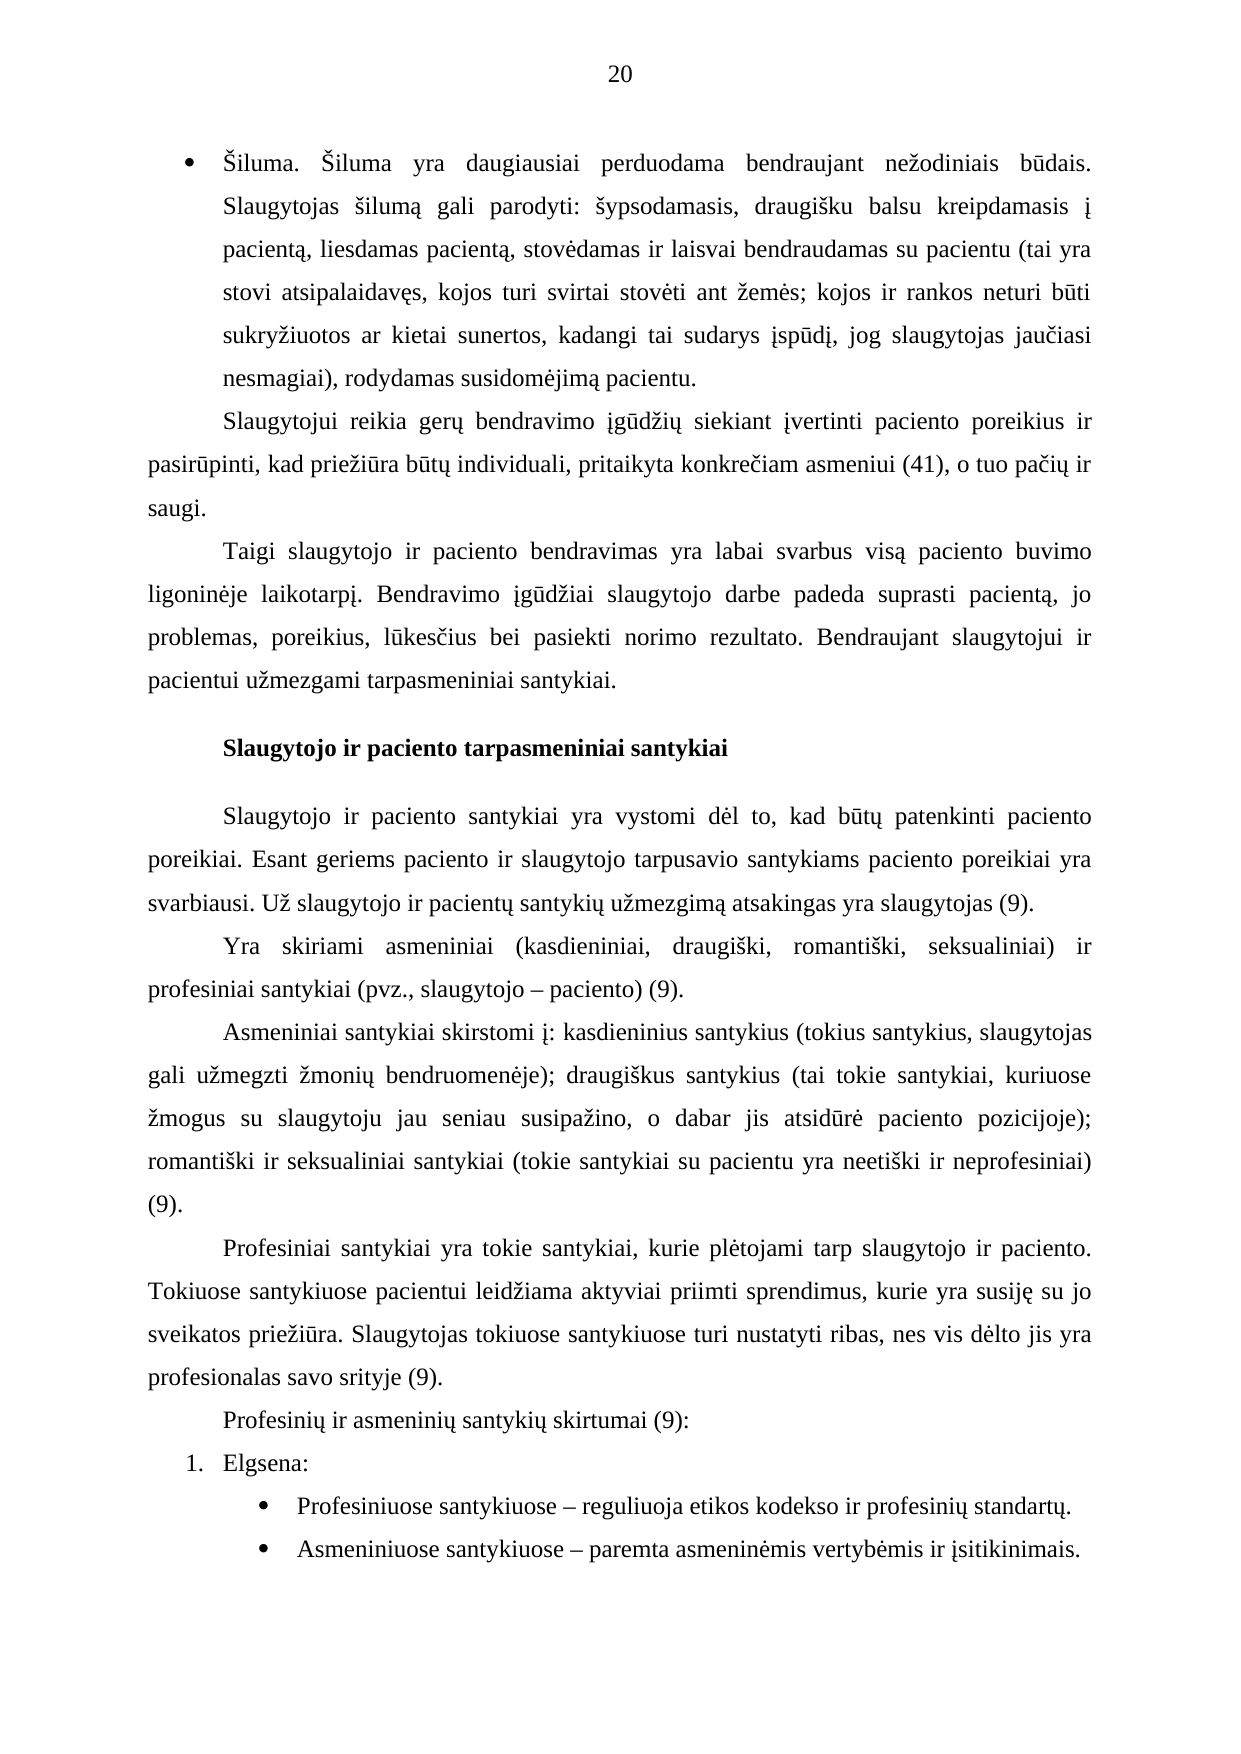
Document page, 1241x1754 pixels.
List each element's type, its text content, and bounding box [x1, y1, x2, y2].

text Slaugytojui reikia gerų bendravimo įgūdžių siekiant įvertinti paciento poreikius ir pasirūpinti, kad priežiūra būtų individuali, pritaikyta konkrečiam asmeniui (41), o tuo pačių ir saugi. [148, 406, 1092, 521]
list Profesiniuose santykiuose – reguliuoja etikos kodekso ir profesinių standartų. [259, 1491, 1092, 1520]
text Profesinių ir asmeninių santykių skirtumai (9): [148, 1405, 1092, 1434]
text Slaugytojo ir paciento tarpasmeniniai santykiai [223, 733, 1092, 762]
list Elgsena: [185, 1448, 1092, 1477]
text Profesiniai santykiai yra tokie santykiai, kurie plėtojami tarp slaugytojo ir paciento. Tokiuose santykiuose pacientui leidžiama aktyviai priimti sprendimus, kurie yra susiję su jo sveikatos priežiūra. Slaugytojas tokiuose santykiuose turi nustatyti ribas, nes vis dėlto jis yra profesionalas savo srityje (9). [148, 1233, 1092, 1391]
text Yra skiriami asmeniniai (kasdieniniai, draugiški, romantiški, seksualiniai) ir profesiniai santykiai (pvz., slaugytojo – paciento) (9). [148, 931, 1092, 1003]
text Slaugytojo ir paciento santykiai yra vystomi dėl to, kad būtų patenkinti paciento poreikiai. Esant geriems paciento ir slaugytojo tarpusavio santykiams paciento poreikiai yra svarbiausi. Už slaugytojo ir pacientų santykių užmezgimą atsakingas yra slaugytojas (9). [148, 801, 1092, 916]
text Asmeniniai santykiai skirstomi į: kasdieninius santykius (tokius santykius, slaugytojas gali užmegzti žmonių bendruomenėje); draugiškus santykius (tai tokie santykiai, kuriuose žmogus su slaugytoju jau seniau susipažino, o dabar jis atsidūrė paciento pozicijoje); romantiški ir seksualiniai santykiai (tokie santykiai su pacientu yra neetiški ir neprofesiniai) (9). [148, 1017, 1092, 1218]
list Asmeniniuose santykiuose – paremta asmeninėmis vertybėmis ir įsitikinimais. [259, 1534, 1092, 1563]
list Šiluma. Šiluma yra daugiausiai perduodama bendraujant nežodiniais būdais. Slaugytojas šilumą gali parodyti: šypsodamasis, draugišku balsu kreipdamasis į pacientą, liesdamas pacientą, stovėdamas ir laisvai bendraudamas su pacientu (tai yra stovi atsipalaidavęs, kojos turi svirtai stovėti ant žemės; kojos ir rankos neturi būti sukryžiuotos ar kietai sunertos, kadangi tai sudarys įspūdį, jog slaugytojas jaučiasi nesmagiai), rodydamas susidomėjimą pacientu. [185, 148, 1092, 392]
text Taigi slaugytojo ir paciento bendravimas yra labai svarbus visą paciento buvimo ligoninėje laikotarpį. Bendravimo įgūdžiai slaugytojo darbe padeda suprasti pacientą, jo problemas, poreikius, lūkesčius bei pasiekti norimo rezultato. Bendraujant slaugytojui ir pacientui užmezgami tarpasmeniniai santykiai. [148, 536, 1092, 694]
